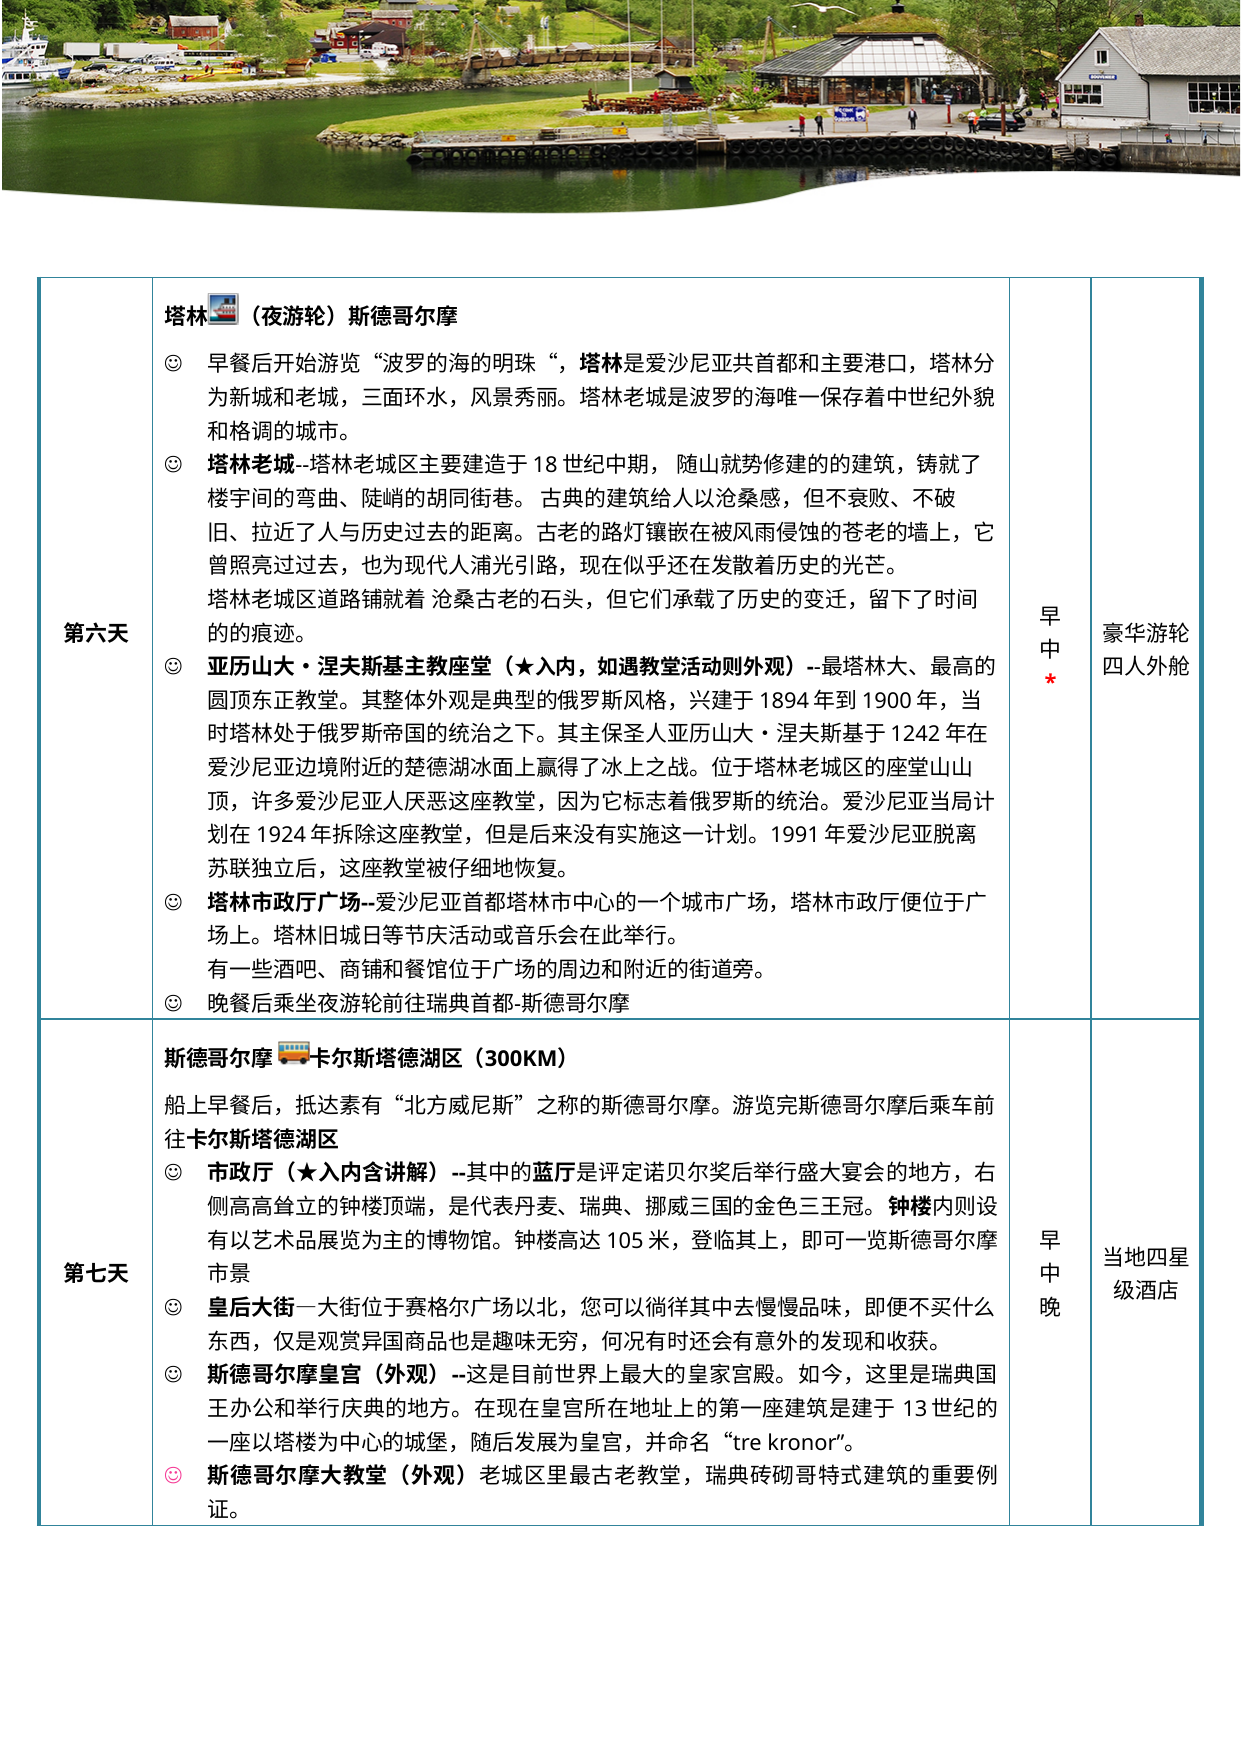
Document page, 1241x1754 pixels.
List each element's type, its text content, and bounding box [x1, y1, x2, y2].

table_cell 塔林（夜游轮）斯德哥尔摩 早餐后开始游览“波罗的海的明珠“，塔林是爱沙尼亚共首都和主要港口，塔林分为新城和老城，三面环水，风景秀丽。塔林老城是波罗的海唯一保存着中世纪外貌和格调的城市。 塔林老城--塔林老城区主要建造于18世纪中期， 随山就势修建的的建筑，铸就了楼宇间的弯曲、陡峭的胡同街巷。 古典的建筑给人以沧桑感，但不衰败、不破旧、拉近了人与历史过去的距离。古老的路灯镶嵌在被风雨侵蚀的苍老的墙上，它曾照亮过过去，也为现代人浦光引路，现在似乎还在发散着历史的光芒。 塔林老城区道路铺就着 沧桑古老的石头，但它们承载了历史的变迁，留下了时间的的痕迹。 亚历山大•涅夫斯基主教座堂（★入内，如遇教堂活动则外观）--最塔林大、最高的圆顶东正教堂。其整体外观是典型的俄罗斯风格，兴建于1894年到1900年，当时塔林处于俄罗斯帝国的统治之下。其主保圣人亚历山大•涅夫斯基于1242年在爱沙尼亚边境附近的楚德湖冰面上赢得了冰上之战。位于塔林老城区的座堂山山顶，许多爱沙尼亚人厌恶这座教堂，因为它标志着俄罗斯的统治。爱沙尼亚当局计划在1924年拆除这座教堂，但是后来没有实施这一计划。1991年爱沙尼亚脱离苏联独立后，这座教堂被仔细地恢复。 塔林市政厅广场--爱沙尼亚首都塔林市中心的一个城市广场，塔林市政厅便位于广场上。塔林旧城日等节庆活动或音乐会在此举行。 有一些酒吧、商铺和餐馆位于广场的周边和附近的街道旁。 晚餐后乘坐夜游轮前往瑞典首都-斯德哥尔摩 [153, 278, 1009, 1018]
table_cell 第六天 [41, 278, 152, 1018]
picture [2, 0, 1241, 1751]
table_cell 斯德哥尔摩 卡尔斯塔德湖区（300KM） 船上早餐后，抵达素有“北方威尼斯”之称的斯德哥尔摩。游览完斯德哥尔摩后乘车前往卡尔斯塔德湖区 市政厅（★入内含讲解）--其中的蓝厅是评定诺贝尔奖后举行盛大宴会的地方，右侧高高耸立的钟楼顶端，是代表丹麦、瑞典、挪威三国的金色三王冠。钟楼内则设有以艺术品展览为主的博物馆。钟楼高达105米，登临其上，即可一览斯德哥尔摩市景 皇后大街—大街位于赛格尔广场以北，您可以徜徉其中去慢慢品味，即便不买什么东西，仅是观赏异国商品也是趣味无穷，何况有时还会有意外的发现和收获。 斯德哥尔摩皇宫（外观）--这是目前世界上最大的皇家宫殿。如今，这里是瑞典国王办公和举行庆典的地方。在现在皇宫所在地址上的第一座建筑是建于13世纪的一座以塔楼为中心的城堡，随后发展为皇宫，并命名“tre kronor”。 斯德哥尔摩大教堂（外观）老城区里最古老教堂，瑞典砖砌哥特式建筑的重要例证。 [153, 1020, 1009, 1524]
table_cell 当地四星级酒店 [1092, 1020, 1199, 1524]
table_cell 第七天 [41, 1020, 152, 1524]
table_cell 早 中 晚 [1010, 1020, 1090, 1524]
table_cell 豪华游轮 四人外舱 [1092, 278, 1199, 1018]
table_cell 早 中 * [1010, 278, 1090, 1018]
